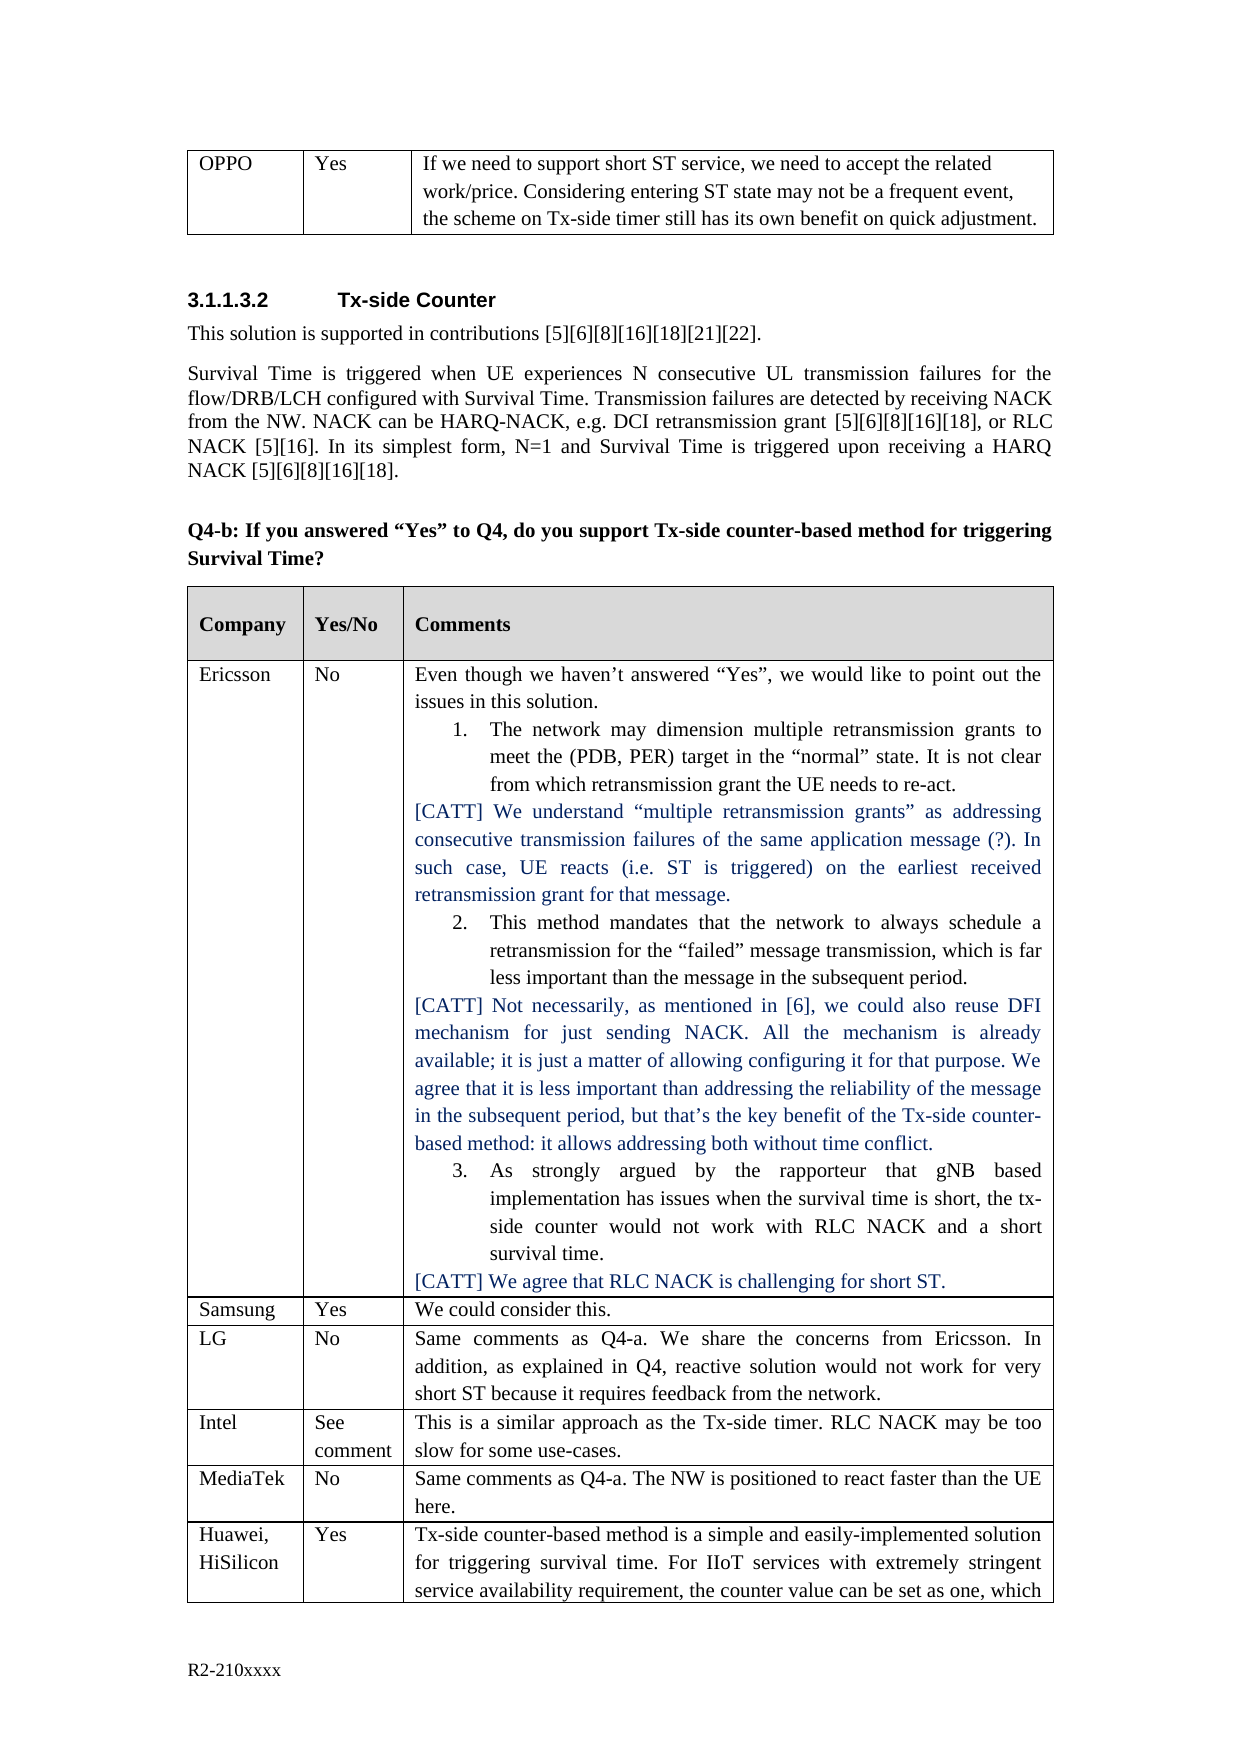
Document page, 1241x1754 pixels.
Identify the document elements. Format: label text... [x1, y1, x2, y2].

table_cell LG [188, 1326, 303, 1409]
table_cell MediaTek [188, 1466, 303, 1521]
table_cell Even though we haven’t answered “Yes”, we would like to point out the issues in this solution. The network may dimension multiple retransmission grants to meet the (PDB, PER) target in the “normal” state. It is not clear from which retransmission grant the UE needs to re-act. [CATT] We understand “multiple retransmission grants” as addressing consecutive transmission failures of the same application message (?). In such case, UE reacts (i.e. ST is triggered) on the earliest received retransmission grant for that message. This method mandates that the network to always schedule a retransmission for the “failed” message transmission, which is far less important than the message in the subsequent period. [CATT] Not necessarily, as mentioned in [6], we could also reuse DFI mechanism for just sending NACK. All the mechanism is already available; it is just a matter of allowing configuring it for that purpose. We agree that it is less important than addressing the reliability of the message in the subsequent period, but that’s the key benefit of the Tx-side counter-based method: it allows addressing both without time conflict. As strongly argued by the rapporteur that gNB based implementation has issues when the survival time is short, the tx-side counter would not work with RLC NACK and a short survival time. [CATT] We agree that RLC NACK is challenging for short ST. [404, 661, 1053, 1296]
table_cell Yes [304, 1298, 403, 1325]
table_header Comments [404, 587, 1053, 660]
table_cell No [304, 1466, 403, 1521]
table_cell OPPO [188, 151, 303, 234]
table_cell Yes [304, 151, 411, 234]
table_header Company [188, 587, 303, 660]
text Survival Time is triggered when UE experiences N consecutive UL transmission failures for the flow/DRB/LCH configured with Survival Time. Transmission failures are detected by receiving NACK from the NW. NACK can be HARQ-NACK, e.g. DCI retransmission grant [5][6][8][16][18], or RLC NACK [5][16]. In its simplest form, N=1 and Survival Time is triggered upon receiving a HARQ NACK [5][6][8][16][18]. [187, 361, 1053, 482]
table_cell Ericsson [188, 661, 303, 1296]
table_cell Same comments as Q4-a. We share the concerns from Ericsson. In addition, as explained in Q4, reactive solution would not work for very short ST because it requires feedback from the network. [404, 1326, 1053, 1409]
text Q4-b: If you answered “Yes” to Q4, do you support Tx-side counter-based method for triggering Survival Time? [187, 518, 1053, 570]
subtitle Tx-side Counter [187, 287, 1053, 311]
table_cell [404, 1523, 1053, 1602]
table_cell No [304, 661, 403, 1296]
table_header Yes/No [304, 587, 403, 660]
table_cell Yes [304, 1523, 403, 1602]
table_cell Intel [188, 1410, 303, 1465]
table_cell No [304, 1326, 403, 1409]
table_cell Huawei, HiSilicon [188, 1523, 303, 1602]
table_cell This is a similar approach as the Tx-side timer. RLC NACK may be too slow for some use-cases. [404, 1410, 1053, 1465]
table_cell See comment [304, 1410, 403, 1465]
text This solution is supported in contributions [5][6][8][16][18][21][22]. [187, 321, 1053, 345]
table_cell Same comments as Q4-a. The NW is positioned to react faster than the UE here. [404, 1466, 1053, 1521]
table_cell We could consider this. [404, 1298, 1053, 1325]
table_cell If we need to support short ST service, we need to accept the related work/price. Considering entering ST state may not be a frequent event, the scheme on Tx-side timer still has its own benefit on quick adjustment. [412, 151, 1053, 234]
table_cell Samsung [188, 1298, 303, 1325]
